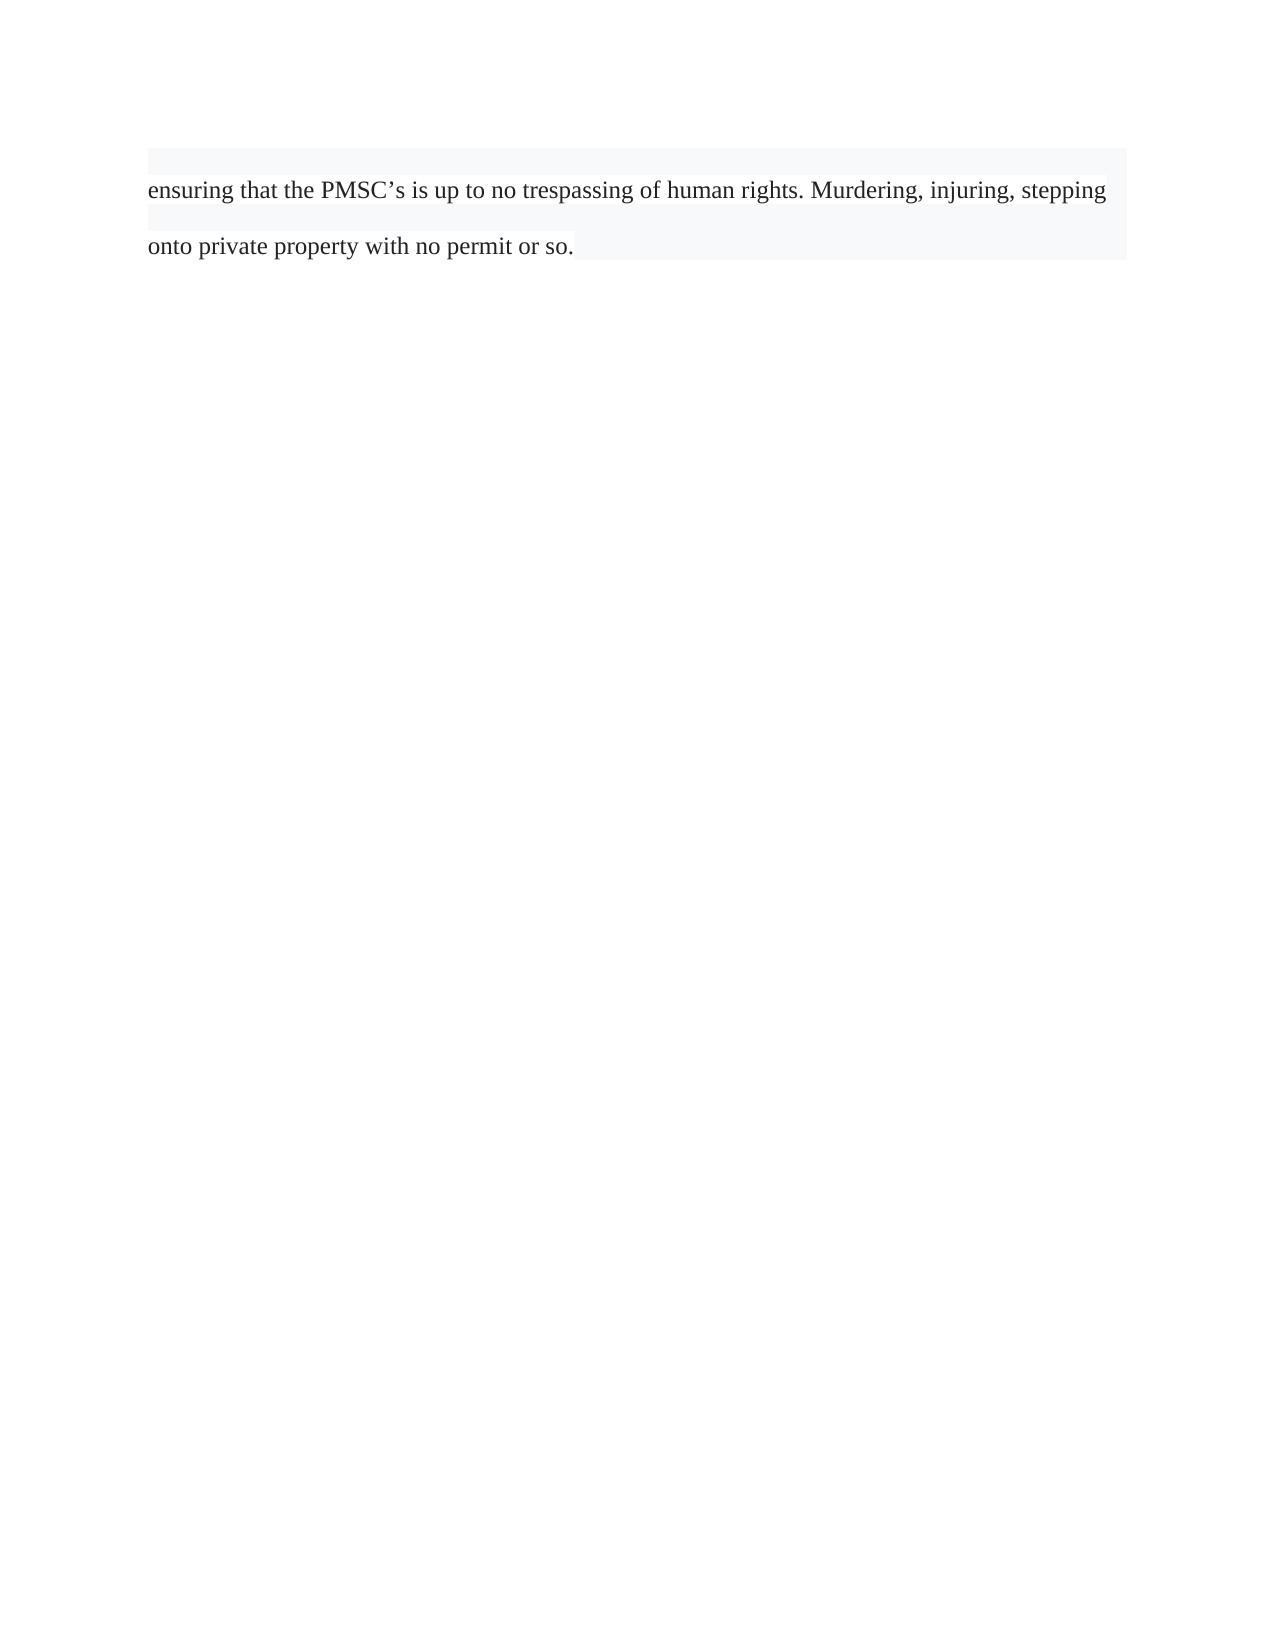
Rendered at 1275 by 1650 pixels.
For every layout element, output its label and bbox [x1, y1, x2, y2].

text [148, 148, 1127, 260]
